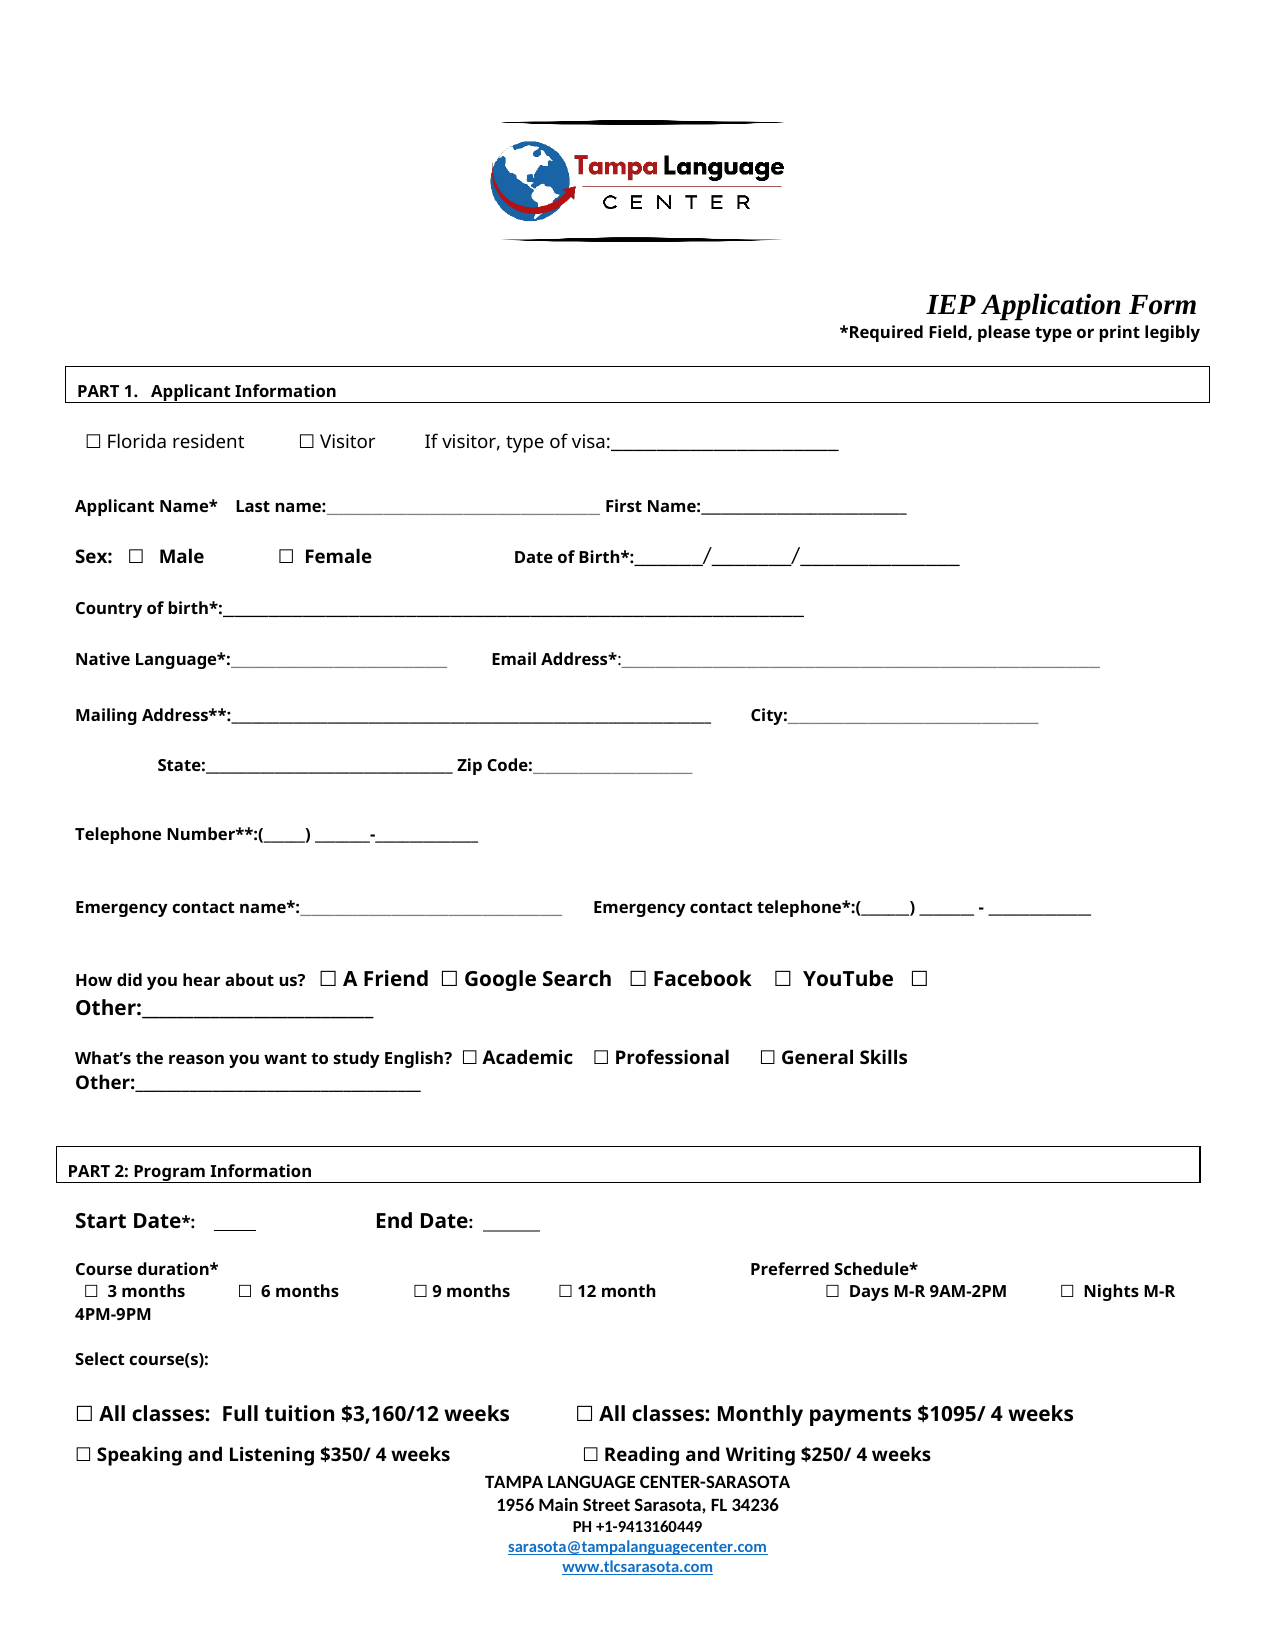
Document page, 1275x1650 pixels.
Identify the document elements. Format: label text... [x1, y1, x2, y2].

text Native Language*: Email Address*: [75, 643, 1200, 671]
text State: Zip Code: [75, 749, 1200, 777]
text Start Date*: End Date: [75, 1206, 1200, 1234]
text Mailing Address**: City: [75, 699, 1200, 727]
text Sex: Male Female Date of Birth*: [75, 541, 1200, 569]
text Telephone Number**:() - [75, 823, 1200, 846]
text What’s the reason you want to study English? Academic Professional General Skills Other: [75, 1044, 1200, 1095]
picture [482, 103, 793, 259]
text *Required Field, please type or print legibly [75, 321, 1200, 344]
text Emergency contact name*: Emergency contact telephone*:() - [75, 891, 1200, 919]
text Course duration* Preferred Schedule* [75, 1257, 1200, 1280]
text Speaking and Listening $350/ 4 weeks Reading and Writing $250/ 4 weeks [75, 1441, 1200, 1467]
text Florida resident Visitor If visitor, type of visa: [75, 426, 1200, 454]
text Applicant Name* Last name: First Name: [75, 490, 1200, 541]
text ☐ 3 months ☐ 6 months ☐ 9 months ☐ 12 month ☐ Days M-R 9AM-2PM ☐ Nights M-R 4PM-9PM [75, 1280, 1200, 1325]
text Country of birth*: [75, 592, 1200, 620]
text IEP Application Form [75, 287, 1200, 321]
table_header PART 1. Applicant Information [66, 367, 1209, 402]
text How did you hear about us? A Friend Google Search Facebook YouTube Other: [75, 964, 1200, 1021]
text Select course(s): [75, 1348, 1200, 1371]
table_header PART 2: Program Information [57, 1147, 1199, 1182]
text All classes: Full tuition $3,160/12 weeks All classes: Monthly payments $1095/ 4 weeks [75, 1399, 1200, 1427]
